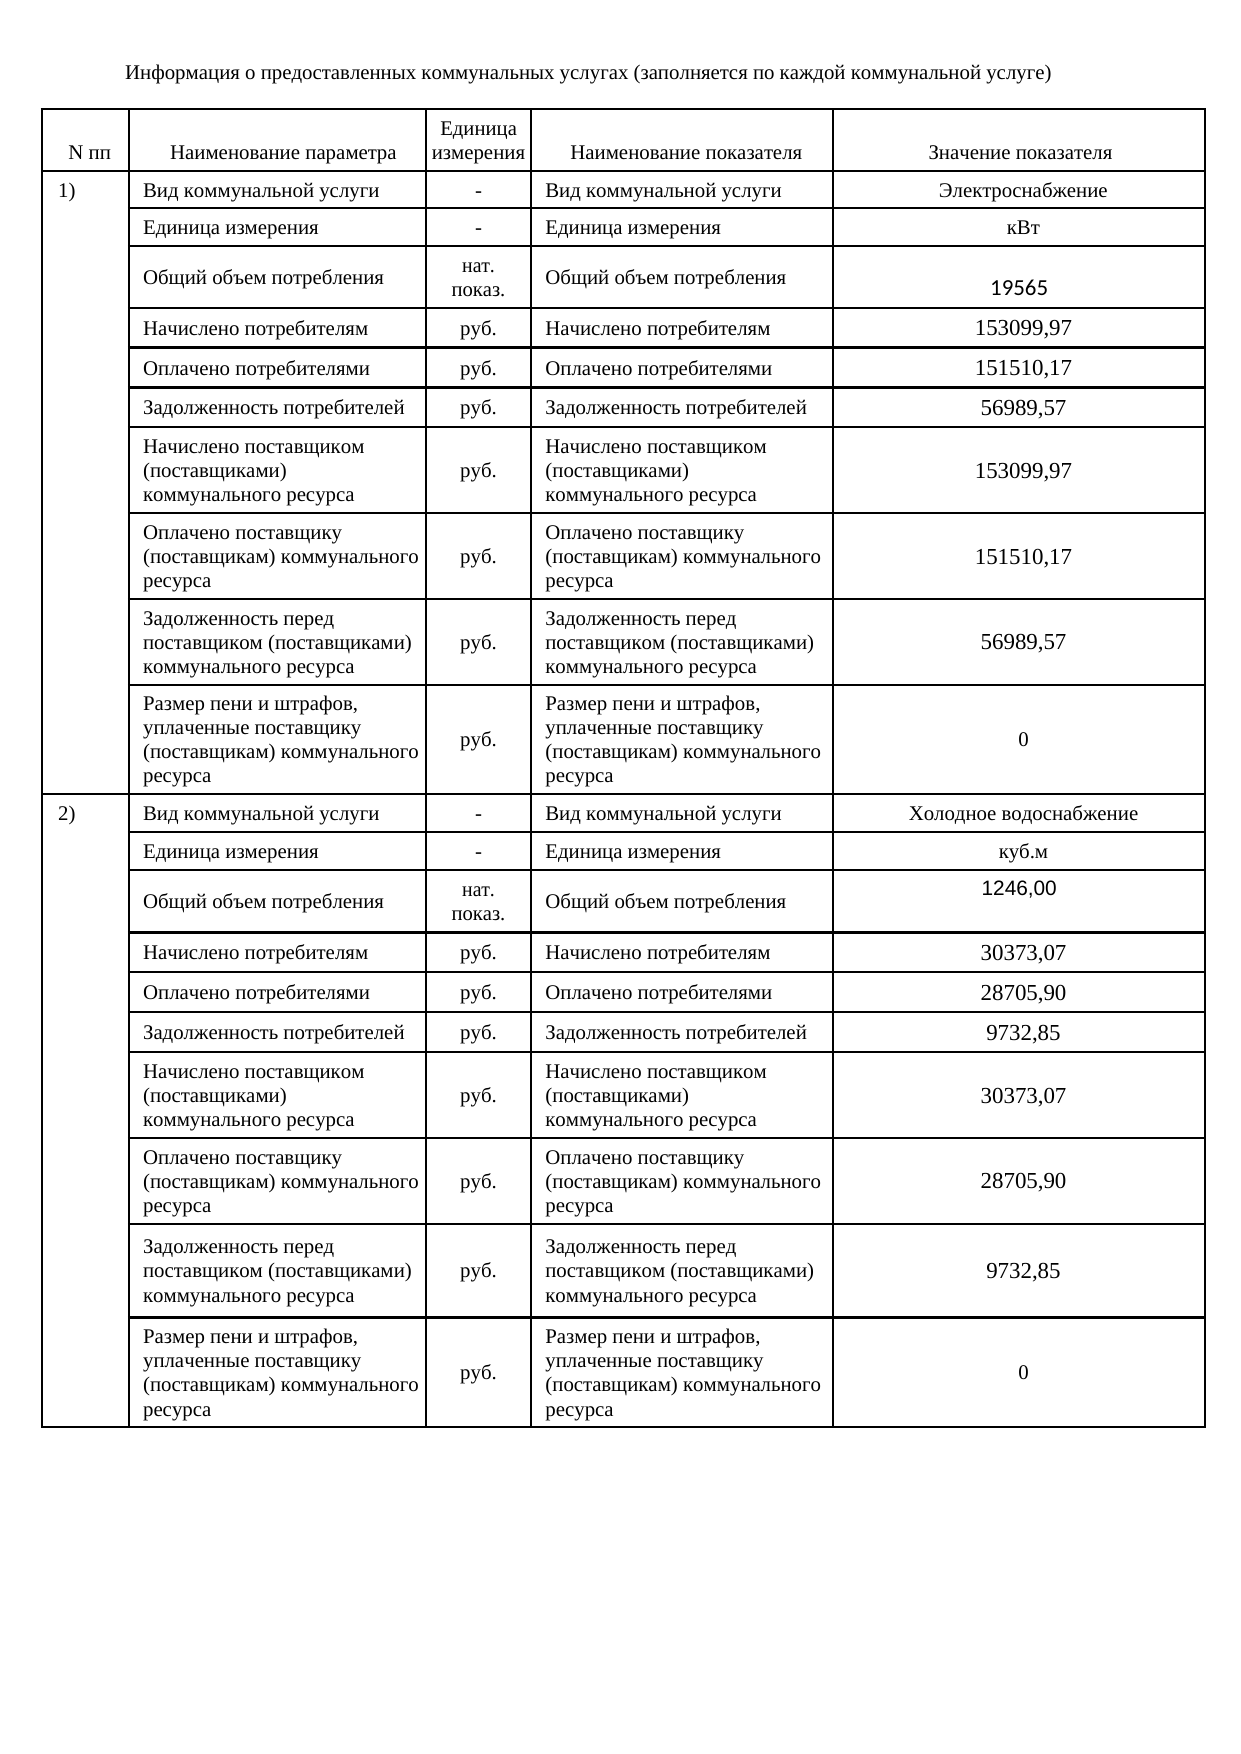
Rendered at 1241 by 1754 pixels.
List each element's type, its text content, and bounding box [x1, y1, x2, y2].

table_cell 30373,07 [834, 934, 1204, 971]
table_cell 9732,85 [834, 1013, 1204, 1051]
table_cell 56989,57 [834, 389, 1204, 426]
table_cell Общий объем потребления [532, 247, 832, 307]
table_cell Вид коммунальной услуги [532, 795, 832, 831]
table_cell Оплачено поставщику (поставщикам) коммунального ресурса [532, 514, 832, 598]
table_header N пп [43, 110, 128, 170]
table_cell Задолженность перед поставщиком (поставщиками) коммунального ресурса [532, 1225, 832, 1316]
table_cell Единица измерения [532, 209, 832, 245]
table_cell Оплачено потребителями [532, 973, 832, 1011]
table_cell 151510,17 [834, 349, 1204, 386]
table_cell - [427, 172, 530, 207]
table_cell Начислено поставщиком (поставщиками) коммунального ресурса [532, 1053, 832, 1137]
table_cell руб. [427, 309, 530, 346]
text Информация о предоставленных коммунальных услугах (заполняется по каждой коммунальной услуге) [125, 59, 1205, 84]
table_cell Размер пени и штрафов, уплаченные поставщику (поставщикам) коммунального ресурса [532, 686, 832, 793]
table_cell нат. показ. [427, 247, 530, 307]
table_cell руб. [427, 1139, 530, 1222]
table_cell 153099,97 [834, 428, 1204, 512]
table_cell Начислено поставщиком (поставщиками) коммунального ресурса [130, 1053, 425, 1137]
table_cell 153099,97 [834, 309, 1204, 346]
table_cell 56989,57 [834, 600, 1204, 683]
table_cell - [427, 209, 530, 245]
table_cell Размер пени и штрафов, уплаченные поставщику (поставщикам) коммунального ресурса [532, 1319, 832, 1426]
table_cell Начислено поставщиком (поставщиками) коммунального ресурса [130, 428, 425, 512]
table_cell Холодное водоснабжение [834, 795, 1204, 831]
table_cell Задолженность потребителей [130, 1013, 425, 1051]
table_cell Начислено поставщиком (поставщиками) коммунального ресурса [532, 428, 832, 512]
table_cell Вид коммунальной услуги [532, 172, 832, 207]
table_cell 2) [43, 795, 128, 1426]
table_cell руб. [427, 686, 530, 793]
table_cell Оплачено потребителями [130, 349, 425, 386]
table_cell Электроснабжение [834, 172, 1204, 207]
table_cell Оплачено поставщику (поставщикам) коммунального ресурса [130, 1139, 425, 1222]
table_cell 30373,07 [834, 1053, 1204, 1137]
table_cell Размер пени и штрафов, уплаченные поставщику (поставщикам) коммунального ресурса [130, 686, 425, 793]
table_cell Оплачено поставщику (поставщикам) коммунального ресурса [532, 1139, 832, 1222]
table_cell Общий объем потребления [130, 247, 425, 307]
table_cell Начислено потребителям [532, 309, 832, 346]
table_cell 28705,90 [834, 973, 1204, 1011]
table_cell 0 [834, 686, 1204, 793]
table_cell руб. [427, 514, 530, 598]
table_cell руб. [427, 1225, 530, 1316]
table_cell 1) [43, 172, 128, 793]
table_cell Начислено потребителям [130, 309, 425, 346]
table_cell нат. показ. [427, 871, 530, 931]
table_cell руб. [427, 1013, 530, 1051]
table_cell руб. [427, 349, 530, 386]
table_cell Задолженность потребителей [532, 389, 832, 426]
table_cell Задолженность перед поставщиком (поставщиками) коммунального ресурса [130, 1225, 425, 1316]
table_cell Оплачено потребителями [532, 349, 832, 386]
table_header Значение показателя [834, 110, 1204, 170]
table_cell Задолженность потребителей [130, 389, 425, 426]
table_cell Начислено потребителям [130, 934, 425, 971]
table_cell Задолженность перед поставщиком (поставщиками) коммунального ресурса [532, 600, 832, 683]
table_cell Общий объем потребления [130, 871, 425, 931]
table_cell Начислено потребителям [532, 934, 832, 971]
table_cell 1246,00 [834, 871, 1204, 931]
table_cell руб. [427, 389, 530, 426]
table_cell 28705,90 [834, 1139, 1204, 1222]
table_cell Вид коммунальной услуги [130, 172, 425, 207]
table_cell - [427, 795, 530, 831]
table_cell - [427, 833, 530, 868]
table_cell Оплачено поставщику (поставщикам) коммунального ресурса [130, 514, 425, 598]
table_cell Единица измерения [130, 209, 425, 245]
table_cell руб. [427, 973, 530, 1011]
table_cell 19565 [834, 247, 1204, 307]
table_cell Общий объем потребления [532, 871, 832, 931]
table_header Единица измерения [427, 110, 530, 170]
table_cell Единица измерения [532, 833, 832, 868]
table_cell 0 [834, 1319, 1204, 1426]
table_cell руб. [427, 1053, 530, 1137]
table_cell 151510,17 [834, 514, 1204, 598]
table_cell Вид коммунальной услуги [130, 795, 425, 831]
table_cell Задолженность потребителей [532, 1013, 832, 1051]
table_cell руб. [427, 428, 530, 512]
table_cell 9732,85 [834, 1225, 1204, 1316]
table_cell руб. [427, 600, 530, 683]
table_cell Оплачено потребителями [130, 973, 425, 1011]
table_cell Размер пени и штрафов, уплаченные поставщику (поставщикам) коммунального ресурса [130, 1319, 425, 1426]
table_cell куб.м [834, 833, 1204, 868]
table_cell Единица измерения [130, 833, 425, 868]
table_header Наименование показателя [532, 110, 832, 170]
table_cell руб. [427, 1319, 530, 1426]
table_header Наименование параметра [130, 110, 425, 170]
table_cell кВт [834, 209, 1204, 245]
table_cell руб. [427, 934, 530, 971]
table_cell Задолженность перед поставщиком (поставщиками) коммунального ресурса [130, 600, 425, 683]
